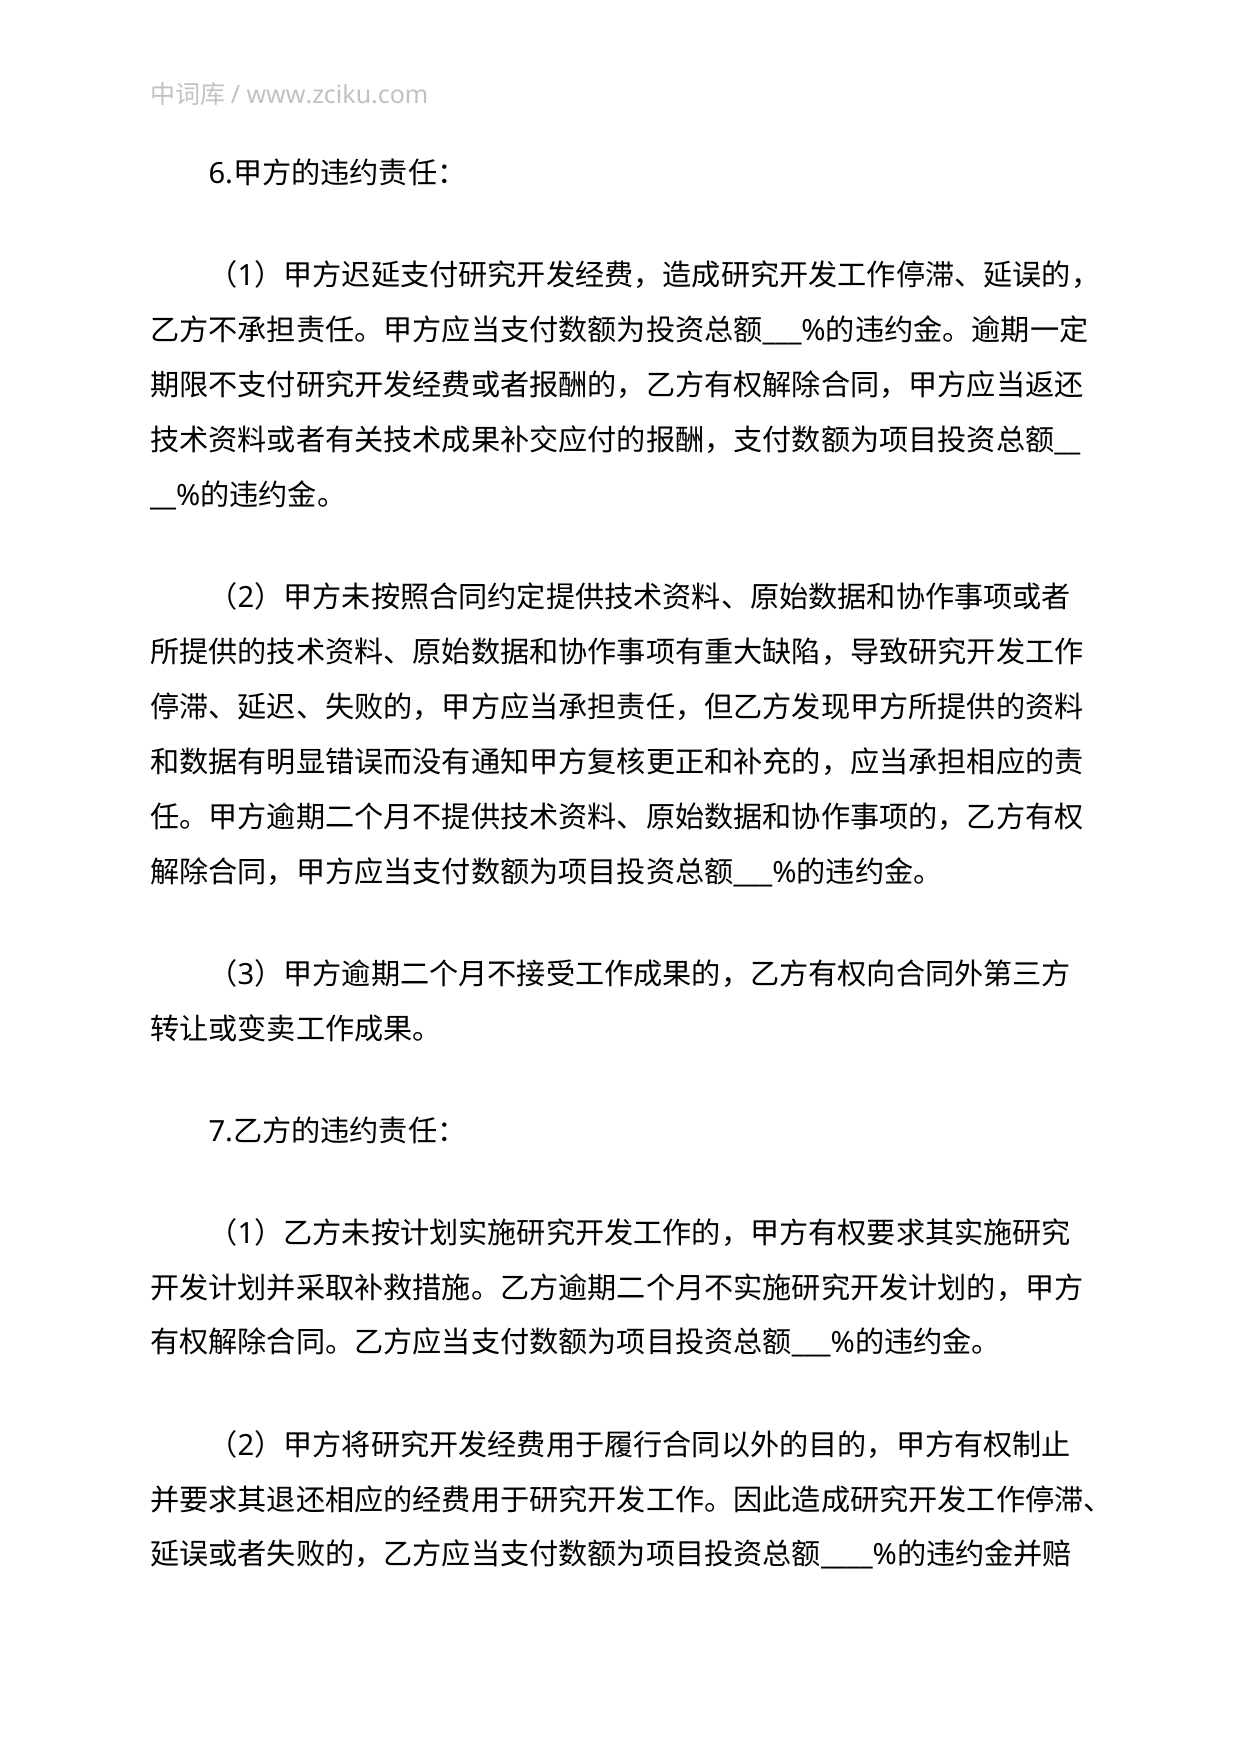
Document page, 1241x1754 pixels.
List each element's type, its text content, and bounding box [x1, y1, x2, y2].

text （1）甲方迟延支付研究开发经费，造成研究开发工作停滞、延误的，乙方不承担责任。甲方应当支付数额为投资总额___%的违约金。逾期一定期限不支付研究开发经费或者报酬的，乙方有权解除合同，甲方应当返还技术资料或者有关技术成果补交应付的报酬，支付数额为项目投资总额____%的违约金。 [150, 252, 1090, 514]
text 6.甲方的违约责任： [150, 150, 1090, 192]
text （1）乙方未按计划实施研究开发工作的，甲方有权要求其实施研究开发计划并采取补救措施。乙方逾期二个月不实施研究开发计划的，甲方有权解除合同。乙方应当支付数额为项目投资总额___%的违约金。 [150, 1209, 1090, 1361]
text 7.乙方的违约责任： [150, 1107, 1090, 1149]
text （2）甲方未按照合同约定提供技术资料、原始数据和协作事项或者所提供的技术资料、原始数据和协作事项有重大缺陷，导致研究开发工作停滞、延迟、失败的，甲方应当承担责任，但乙方发现甲方所提供的资料和数据有明显错误而没有通知甲方复核更正和补充的，应当承担相应的责任。甲方逾期二个月不提供技术资料、原始数据和协作事项的，乙方有权解除合同，甲方应当支付数额为项目投资总额___%的违约金。 [150, 574, 1090, 891]
text （3）甲方逾期二个月不接受工作成果的，乙方有权向合同外第三方转让或变卖工作成果。 [150, 950, 1090, 1048]
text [150, 1421, 1090, 1573]
